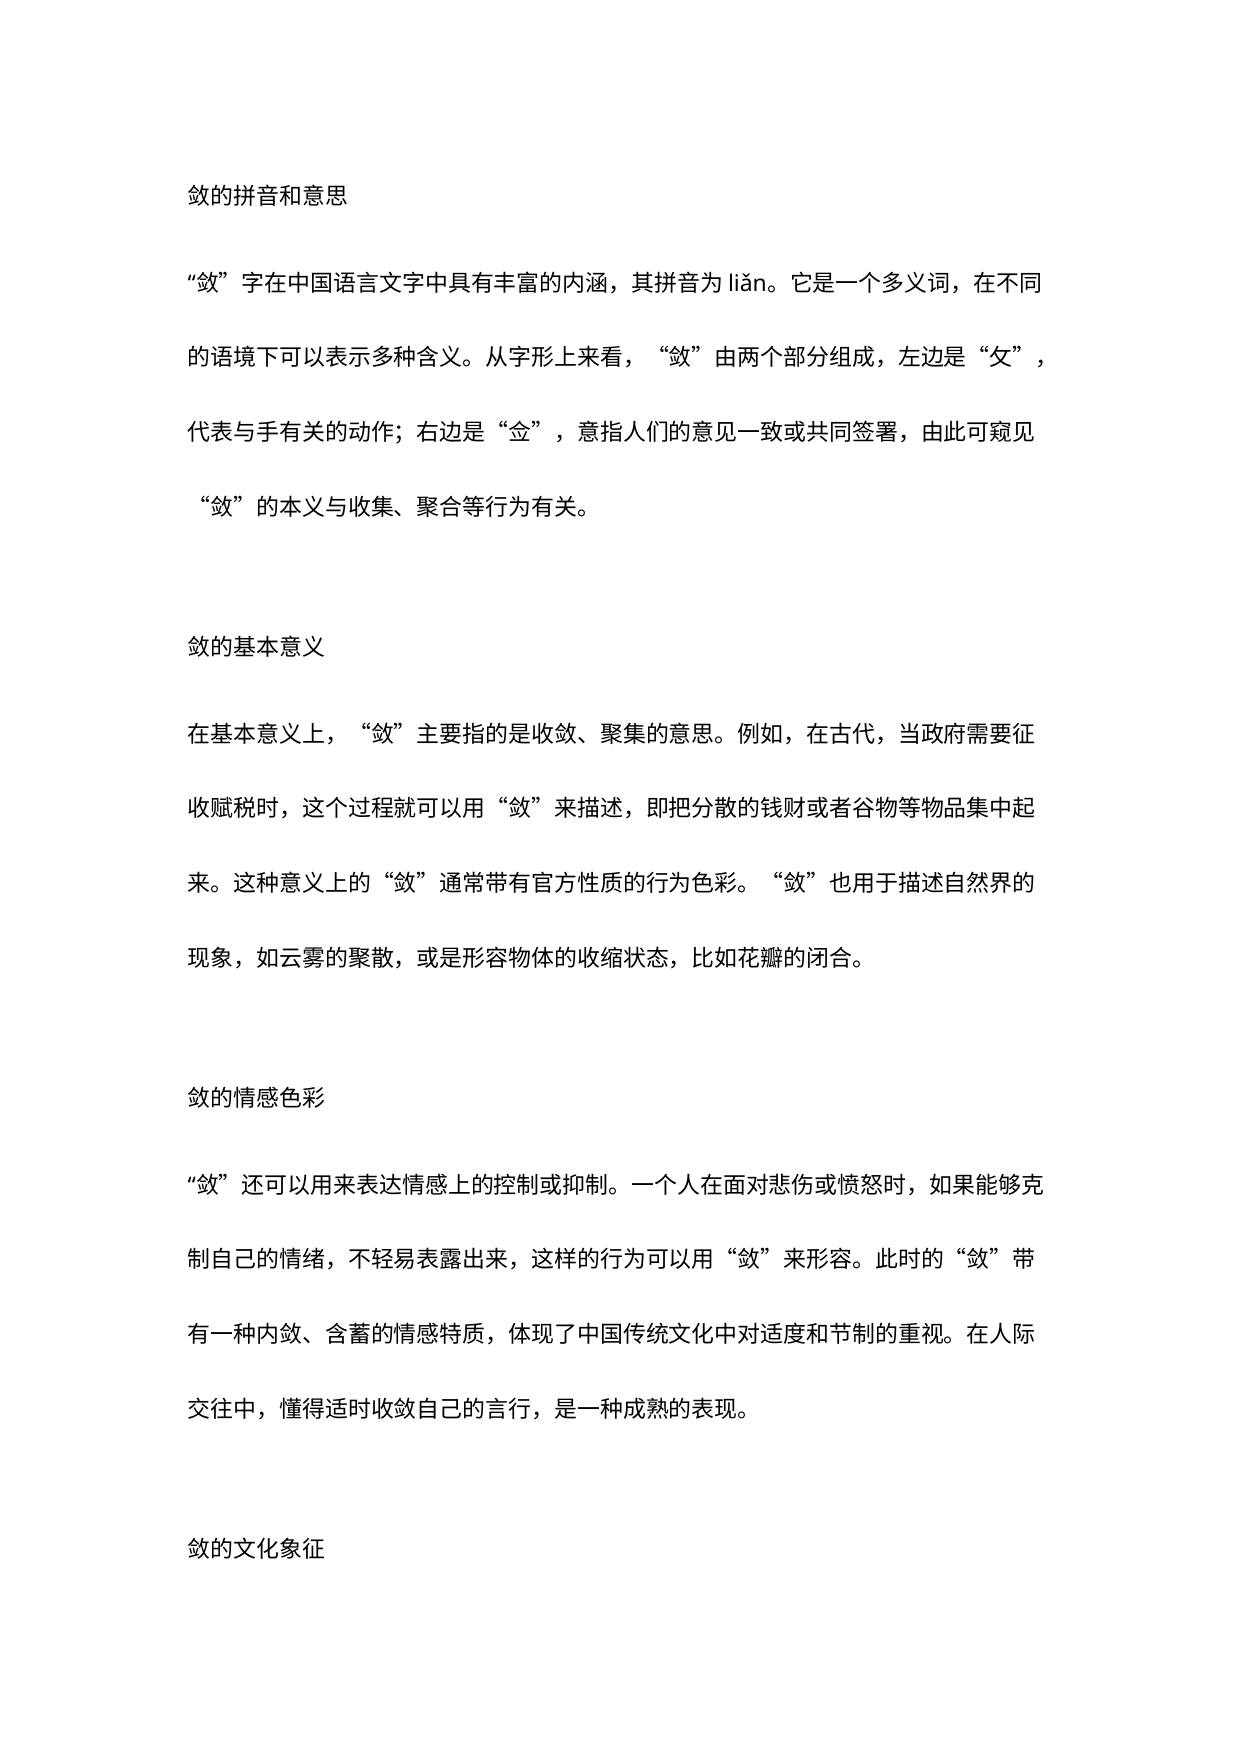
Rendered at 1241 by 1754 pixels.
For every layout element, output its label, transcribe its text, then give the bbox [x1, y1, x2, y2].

text 敛的基本意义 [187, 613, 1053, 678]
text 敛的拼音和意思 [187, 162, 1053, 227]
text 敛的情感色彩 [187, 1064, 1053, 1129]
text “敛”还可以用来表达情感上的控制或抑制。一个人在面对悲伤或愤怒时，如果能够克制自己的情绪，不轻易表露出来，这样的行为可以用“敛”来形容。此时的“敛”带有一种内敛、含蓄的情感特质，体现了中国传统文化中对适度和节制的重视。在人际交往中，懂得适时收敛自己的言行，是一种成熟的表现。 [187, 1151, 1053, 1440]
text “敛”字在中国语言文字中具有丰富的内涵，其拼音为 liǎn。它是一个多义词，在不同的语境下可以表示多种含义。从字形上来看，“敛”由两个部分组成，左边是“攵”，代表与手有关的动作；右边是“佥”，意指人们的意见一致或共同签署，由此可窥见“敛”的本义与收集、聚合等行为有关。 [187, 248, 1053, 538]
text 在基本意义上，“敛”主要指的是收敛、聚集的意思。例如，在古代，当政府需要征收赋税时，这个过程就可以用“敛”来描述，即把分散的钱财或者谷物等物品集中起来。这种意义上的“敛”通常带有官方性质的行为色彩。“敛”也用于描述自然界的现象，如云雾的聚散，或是形容物体的收缩状态，比如花瓣的闭合。 [187, 699, 1053, 989]
text 敛的文化象征 [187, 1515, 1053, 1580]
